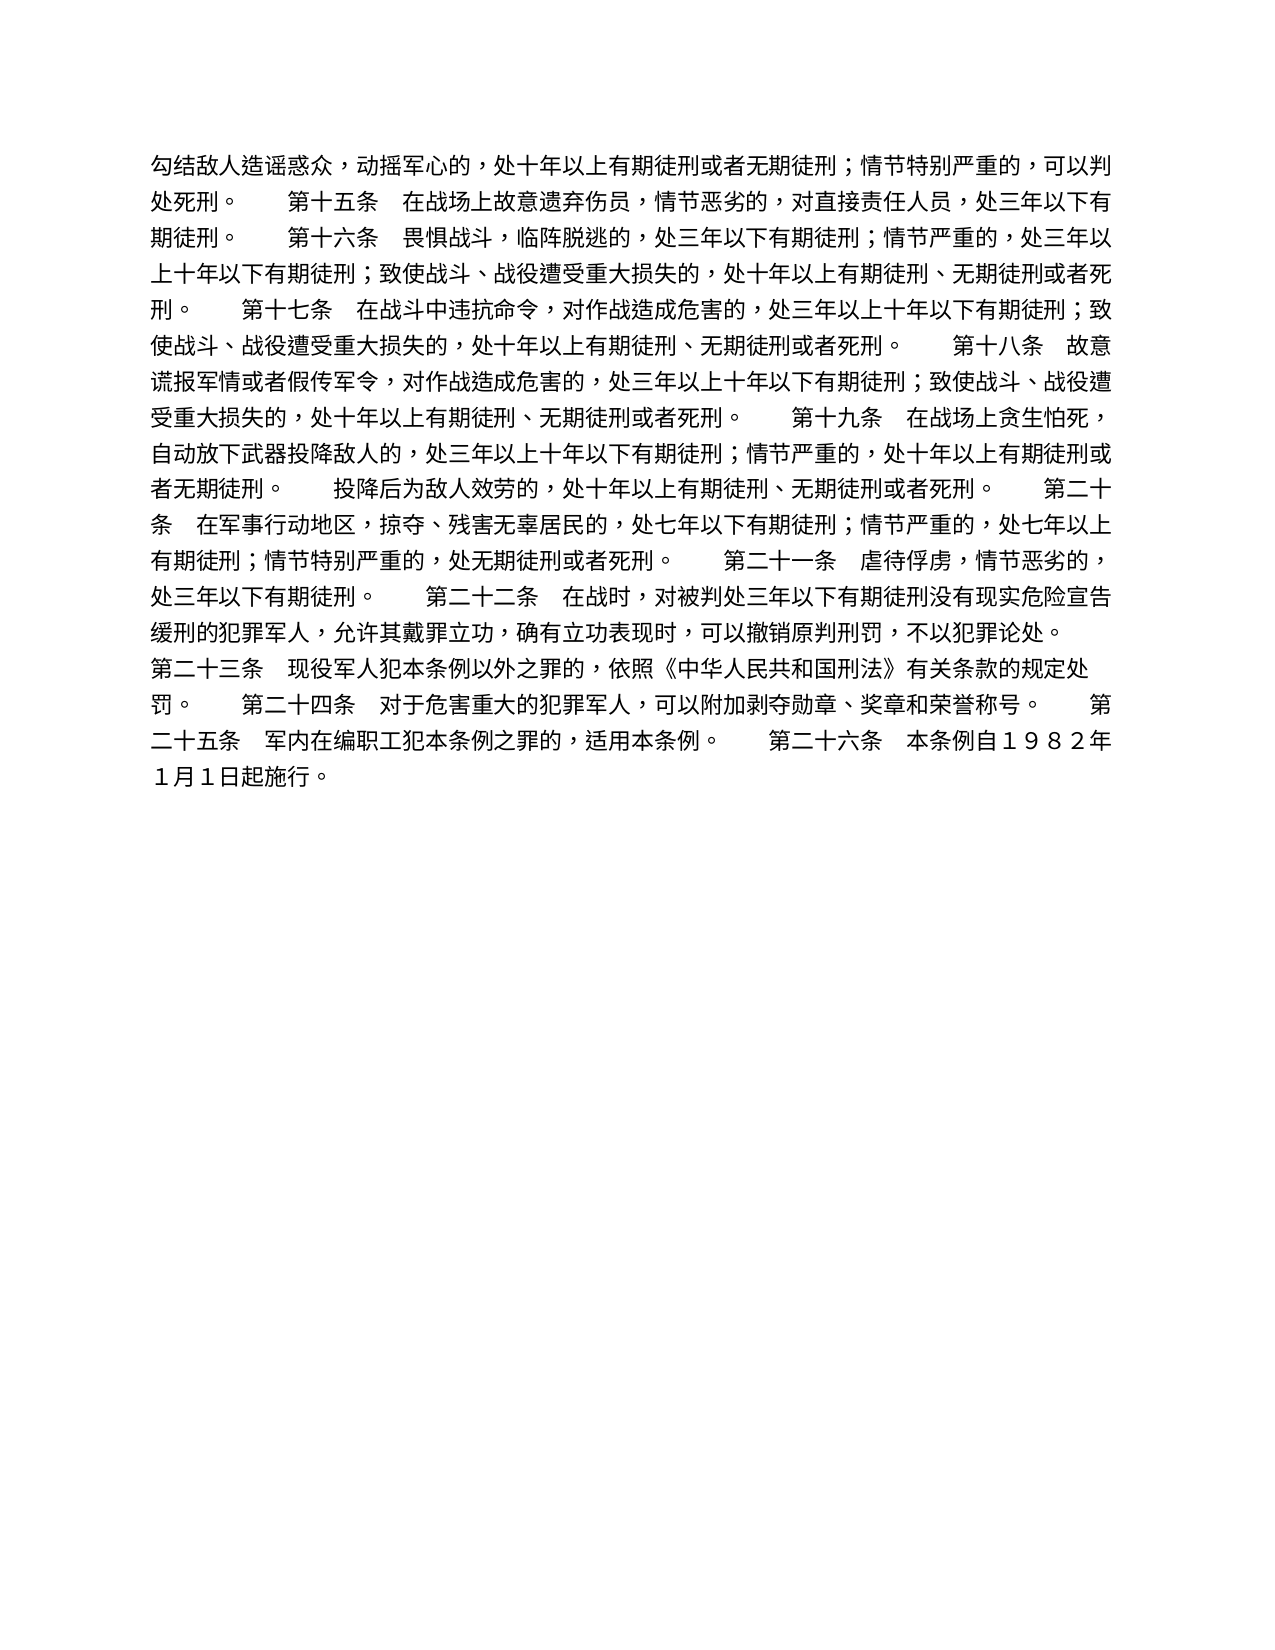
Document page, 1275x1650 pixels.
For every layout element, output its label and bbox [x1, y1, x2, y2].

text [150, 150, 1125, 792]
